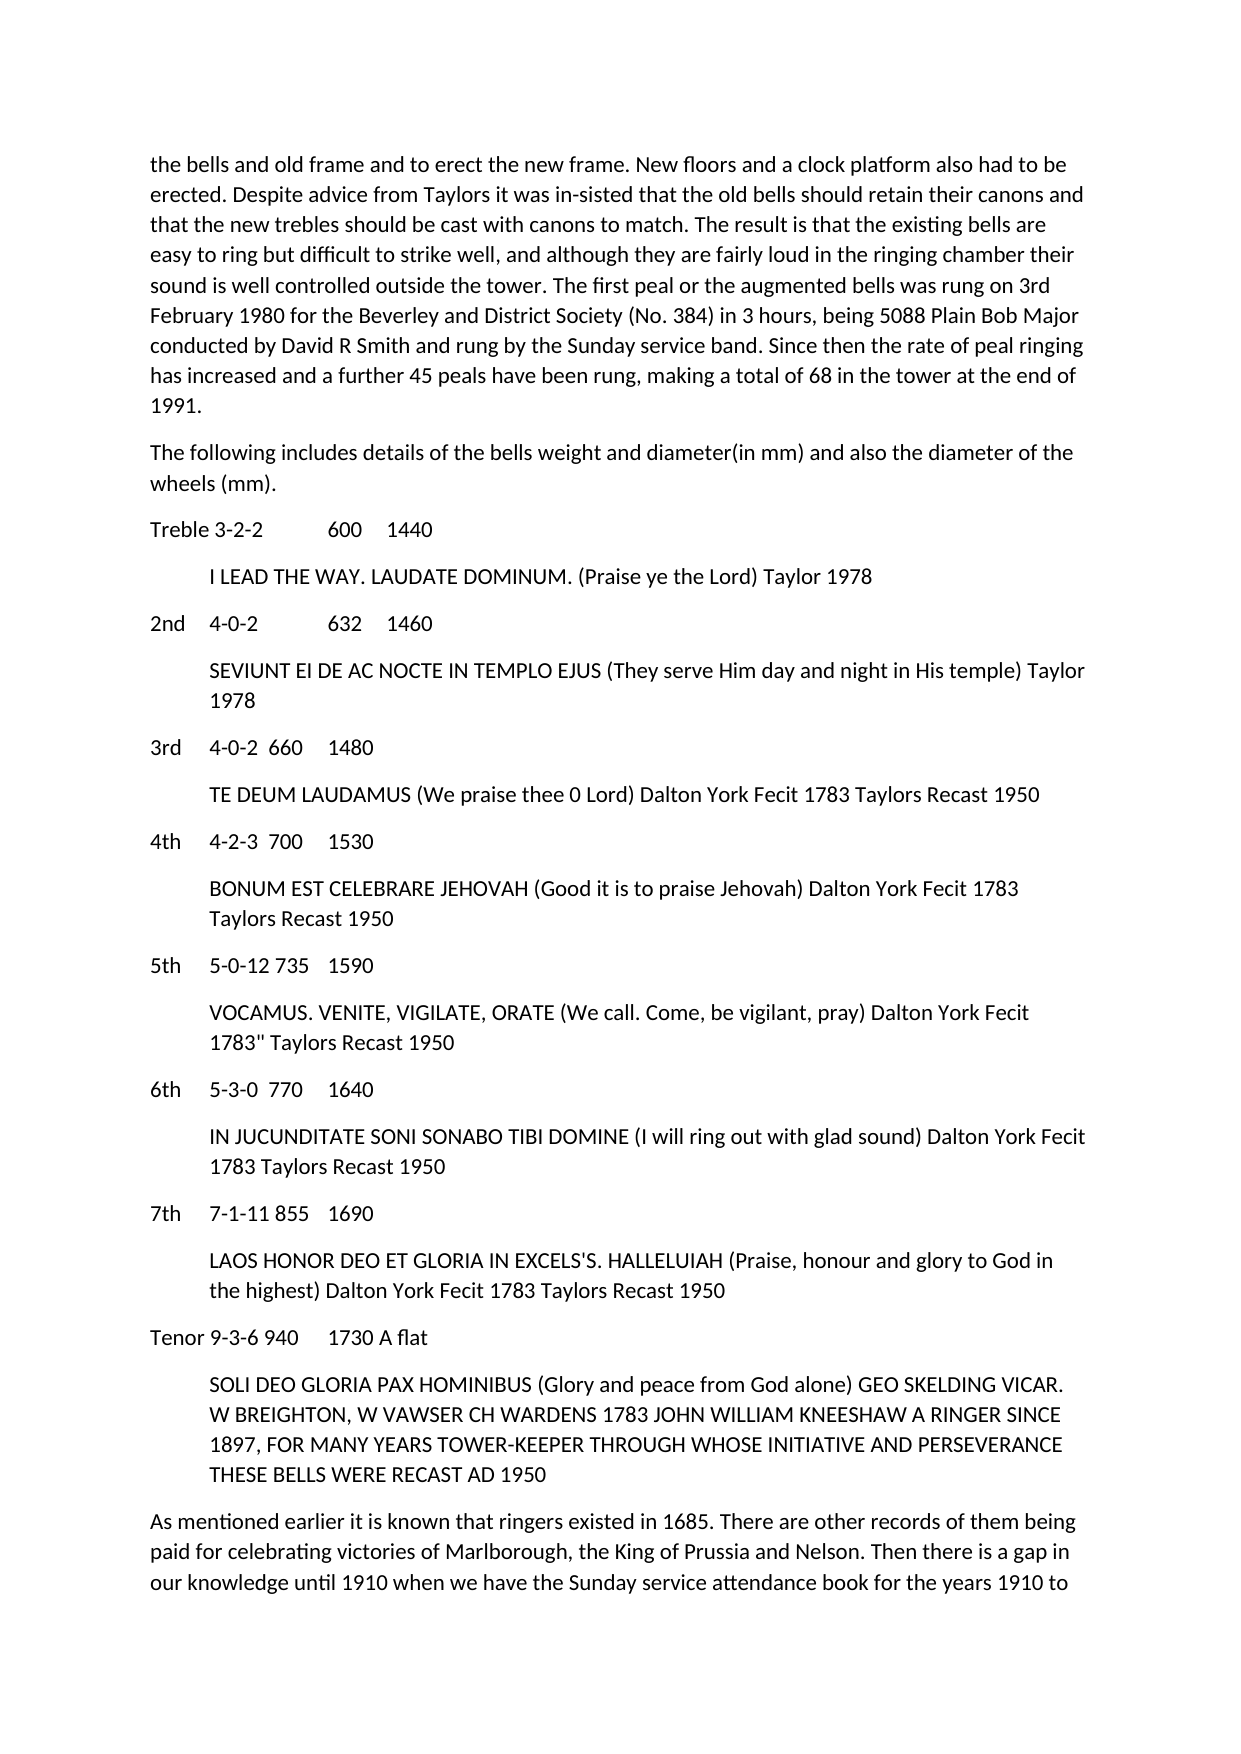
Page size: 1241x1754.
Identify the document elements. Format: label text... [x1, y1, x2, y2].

text TE DEUM LAUDAMUS (We praise thee 0 Lord) Dalton York Fecit 1783 Taylors Recast 1950 [150, 780, 1090, 808]
text 4th 4-2-3 700 1530 [150, 827, 1090, 855]
text IN JUCUNDITATE SONI SONABO TIBI DOMINE (I will ring out with glad sound) Dalton York Fecit 1783 Taylors Recast 1950 [150, 1122, 1090, 1180]
text SEVIUNT EI DE AC NOCTE IN TEMPLO EJUS (They serve Him day and night in His temple) Taylor 1978 [150, 656, 1090, 714]
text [150, 150, 1090, 420]
text 3rd 4-0-2 660 1480 [150, 733, 1090, 761]
text Treble 3-2-2 600 1440 [150, 516, 1090, 544]
text I LEAD THE WAY. LAUDATE DOMINUM. (Praise ye the Lord) Taylor 1978 [150, 562, 1090, 591]
text LAOS HONOR DEO ET GLORIA IN EXCELS'S. HALLELUIAH (Praise, honour and glory to God in the highest) Dalton York Fecit 1783 Taylors Recast 1950 [150, 1246, 1090, 1304]
text The following includes details of the bells weight and diameter(in mm) and also the diameter of the wheels (mm). [150, 438, 1090, 497]
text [150, 1507, 1090, 1596]
text 7th 7-1-11 855 1690 [150, 1199, 1090, 1227]
text VOCAMUS. VENITE, VIGILATE, ORATE (We call. Come, be vigilant, pray) Dalton York Fecit 1783" Taylors Recast 1950 [150, 998, 1090, 1056]
text Tenor 9-3-6 940 1730 A flat [150, 1323, 1090, 1351]
text 5th 5-0-12 735 1590 [150, 951, 1090, 979]
text 2nd 4-0-2 632 1460 [150, 609, 1090, 637]
text 6th 5-3-0 770 1640 [150, 1075, 1090, 1103]
text SOLI DEO GLORIA PAX HOMINIBUS (Glory and peace from God alone) GEO SKELDING VICAR. W BREIGHTON, W VAWSER CH WARDENS 1783 JOHN WILLIAM KNEESHAW A RINGER SINCE 1897, FOR MANY YEARS TOWER-KEEPER THROUGH WHOSE INITIATIVE AND PERSEVERANCE THESE BELLS WERE RECAST AD 1950 [150, 1370, 1090, 1488]
text BONUM EST CELEBRARE JEHOVAH (Good it is to praise Jehovah) Dalton York Fecit 1783 Taylors Recast 1950 [150, 874, 1090, 932]
